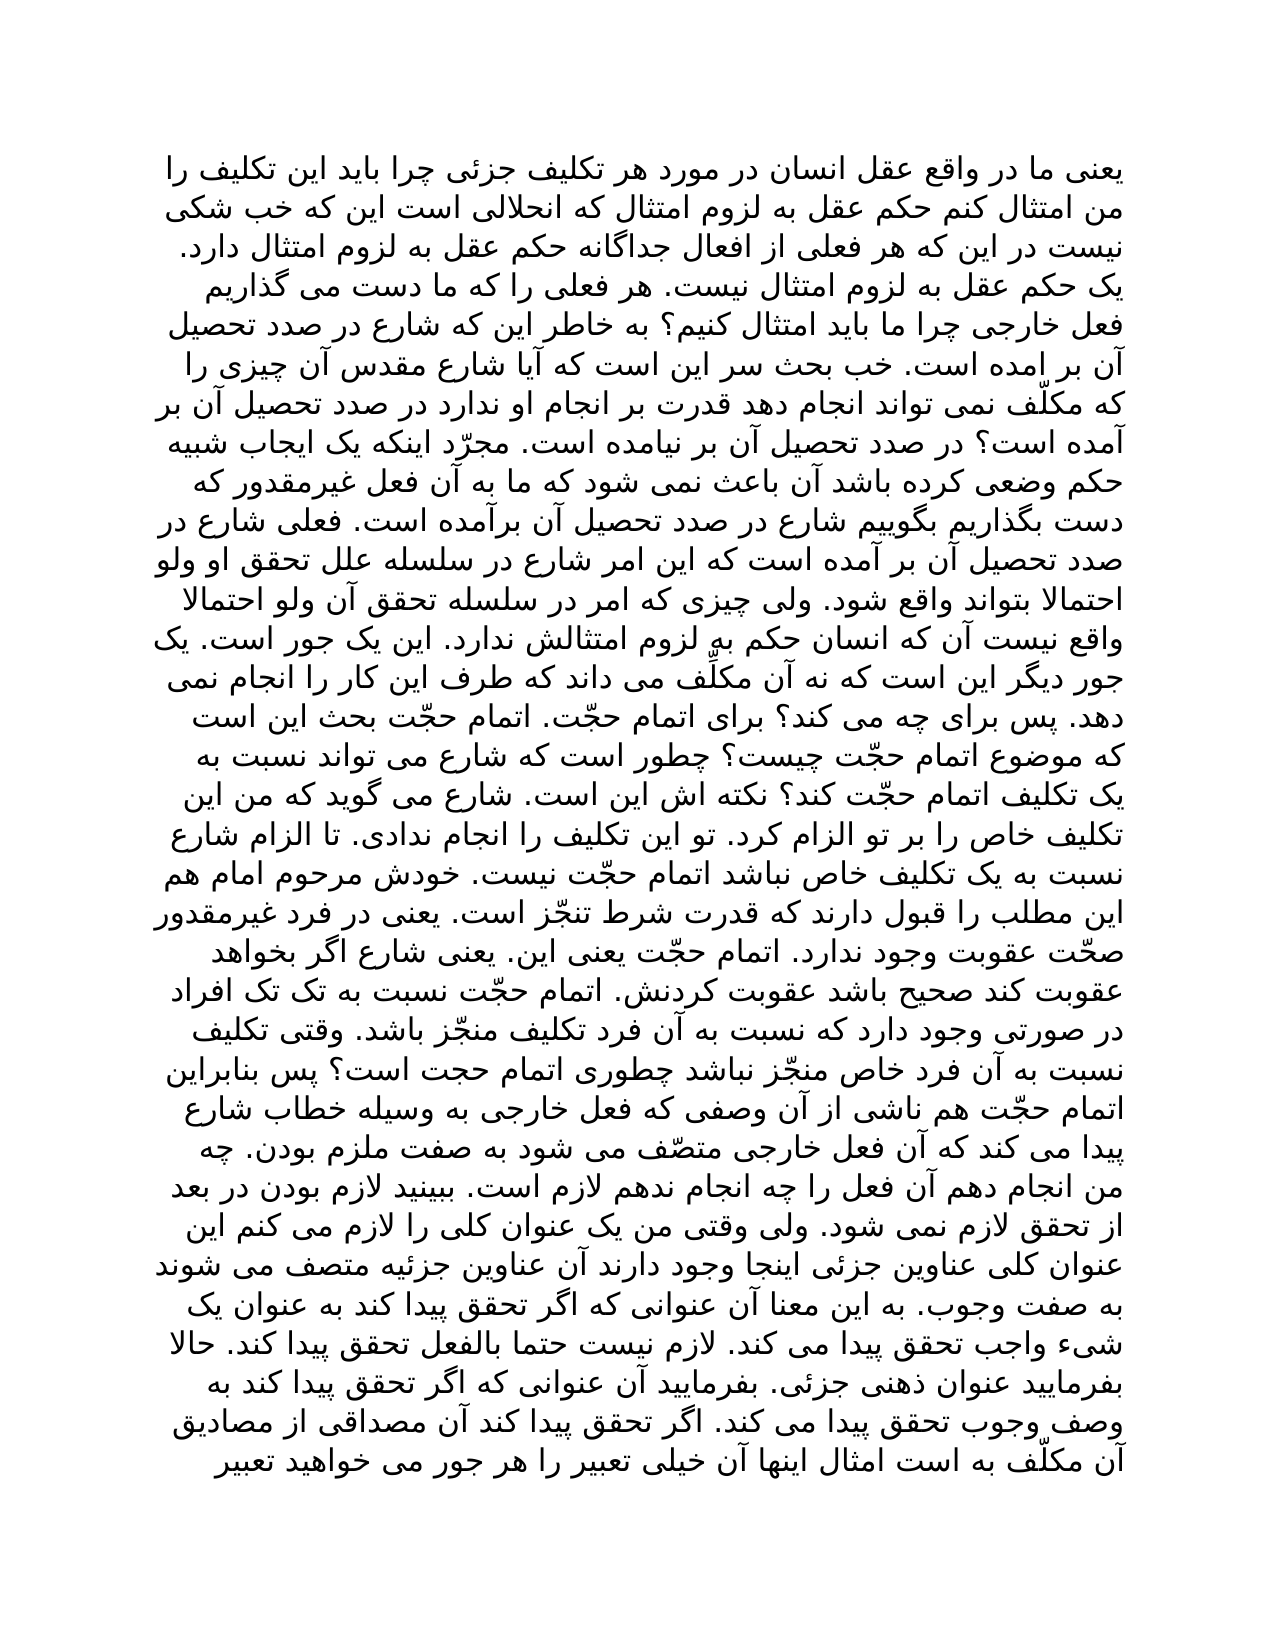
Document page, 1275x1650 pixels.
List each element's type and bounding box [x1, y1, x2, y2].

text [150, 150, 1125, 1479]
